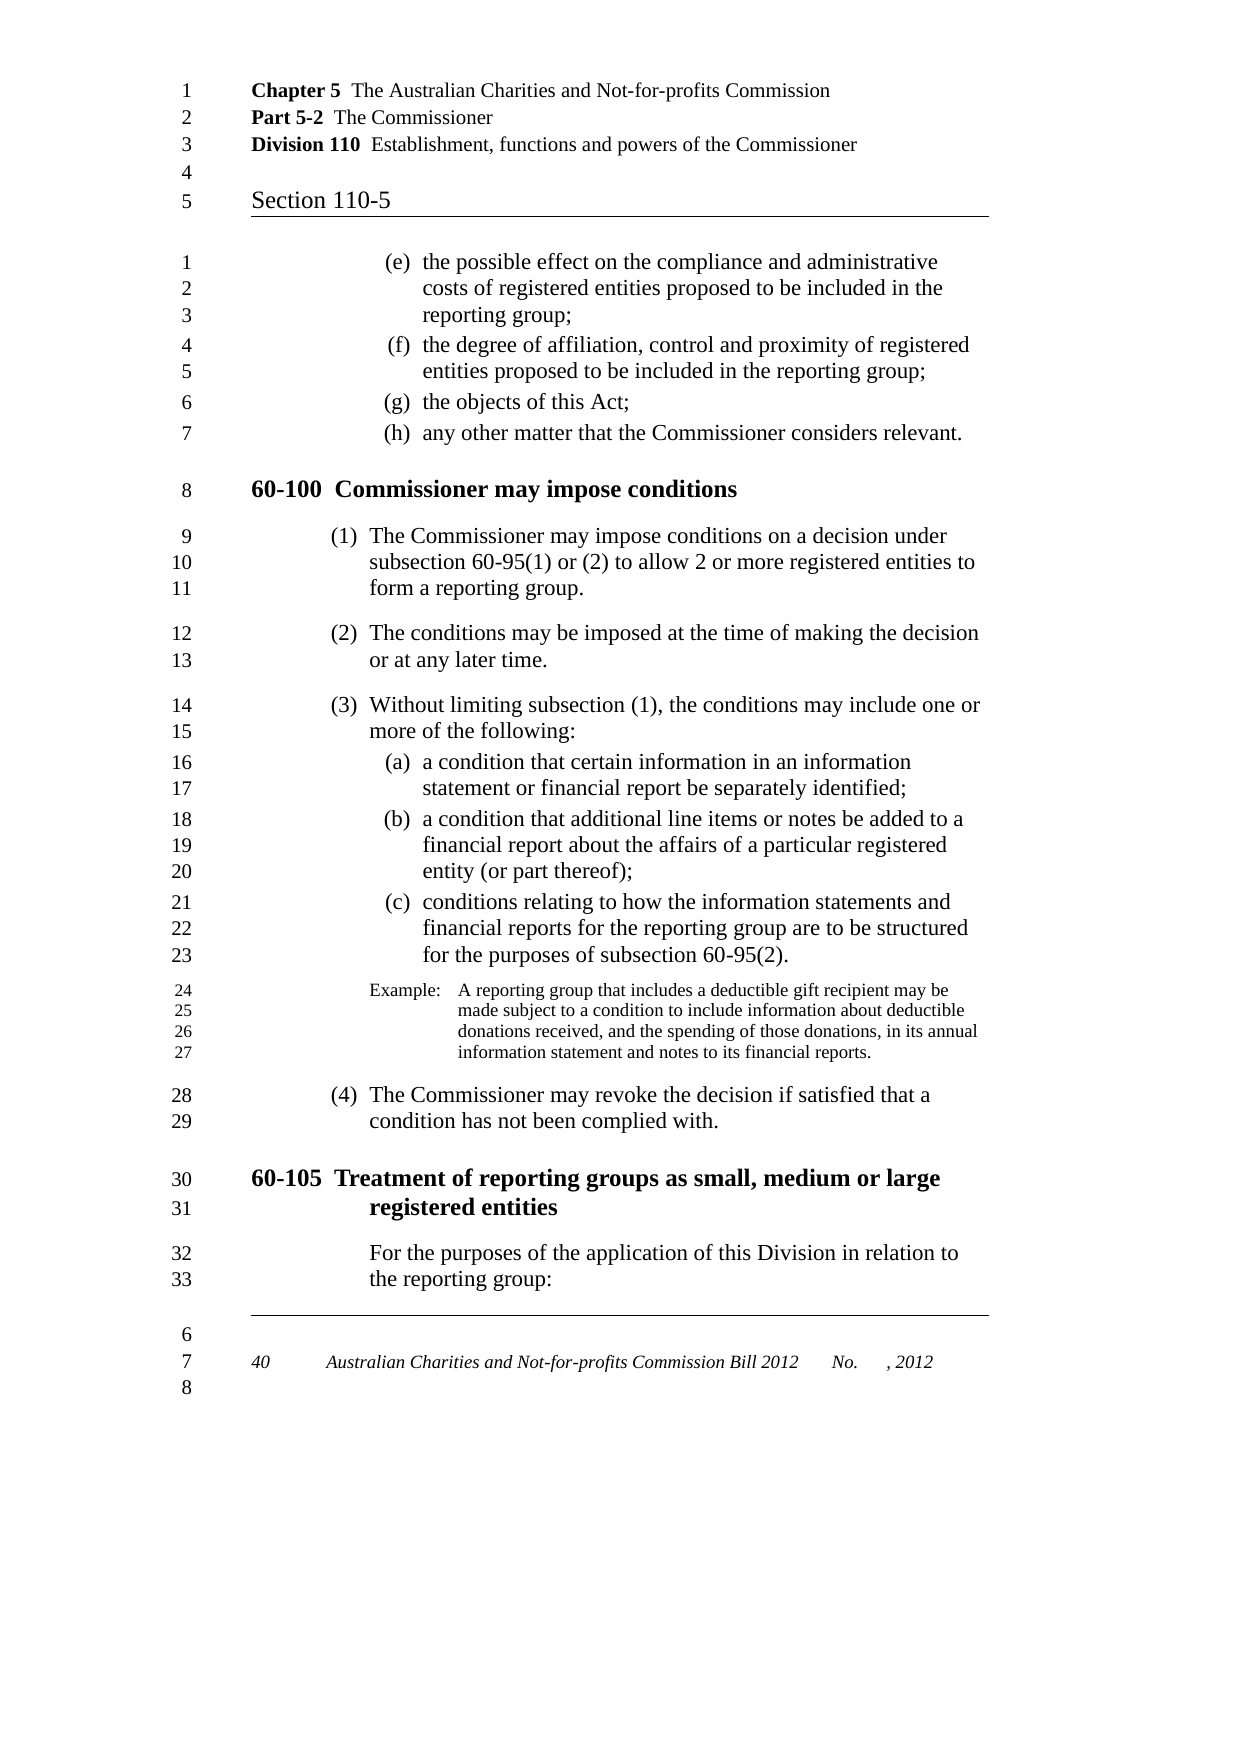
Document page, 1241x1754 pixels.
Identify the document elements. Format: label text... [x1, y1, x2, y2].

text (a) a condition that certain information in an information statement or financial report be separately identified; [326, 748, 989, 801]
text (c) conditions relating to how the information statements and financial reports for the reporting group are to be structured for the purposes of subsection 60-95(2). [326, 888, 989, 967]
text 60-105 Treatment of reporting groups as small, medium or large registered entities [251, 1163, 989, 1220]
text (2) The conditions may be imposed at the time of making the decision or at any later time. [251, 619, 989, 672]
text (g) the objects of this Act; [326, 388, 989, 414]
text (4) The Commissioner may revoke the decision if satisfied that a condition has not been complied with. [251, 1081, 989, 1134]
text Example: A reporting group that includes a deductible gift recipient may be made subject to a condition to include information about deductible donations received, and the spending of those donations, in its annual information statement and notes to its financial reports. [369, 980, 989, 1062]
text For the purposes of the application of this Division in relation to the reporting group: [251, 1239, 989, 1292]
text (1) The Commissioner may impose conditions on a decision under subsection 60-95(1) or (2) to allow 2 or more registered entities to form a reporting group. [251, 522, 989, 601]
text (3) Without limiting subsection (1), the conditions may include one or more of the following: [251, 691, 989, 744]
text (f) the degree of affiliation, control and proximity of registered entities proposed to be included in the reporting group; [326, 331, 989, 384]
text (e) the possible effect on the compliance and administrative costs of registered entities proposed to be included in the reporting group; [326, 248, 989, 327]
text (h) any other matter that the Commissioner considers relevant. [326, 419, 989, 445]
text (b) a condition that additional line items or notes be added to a financial report about the affairs of a particular registered entity (or part thereof); [326, 805, 989, 884]
text 60-100 Commissioner may impose conditions [251, 474, 989, 503]
